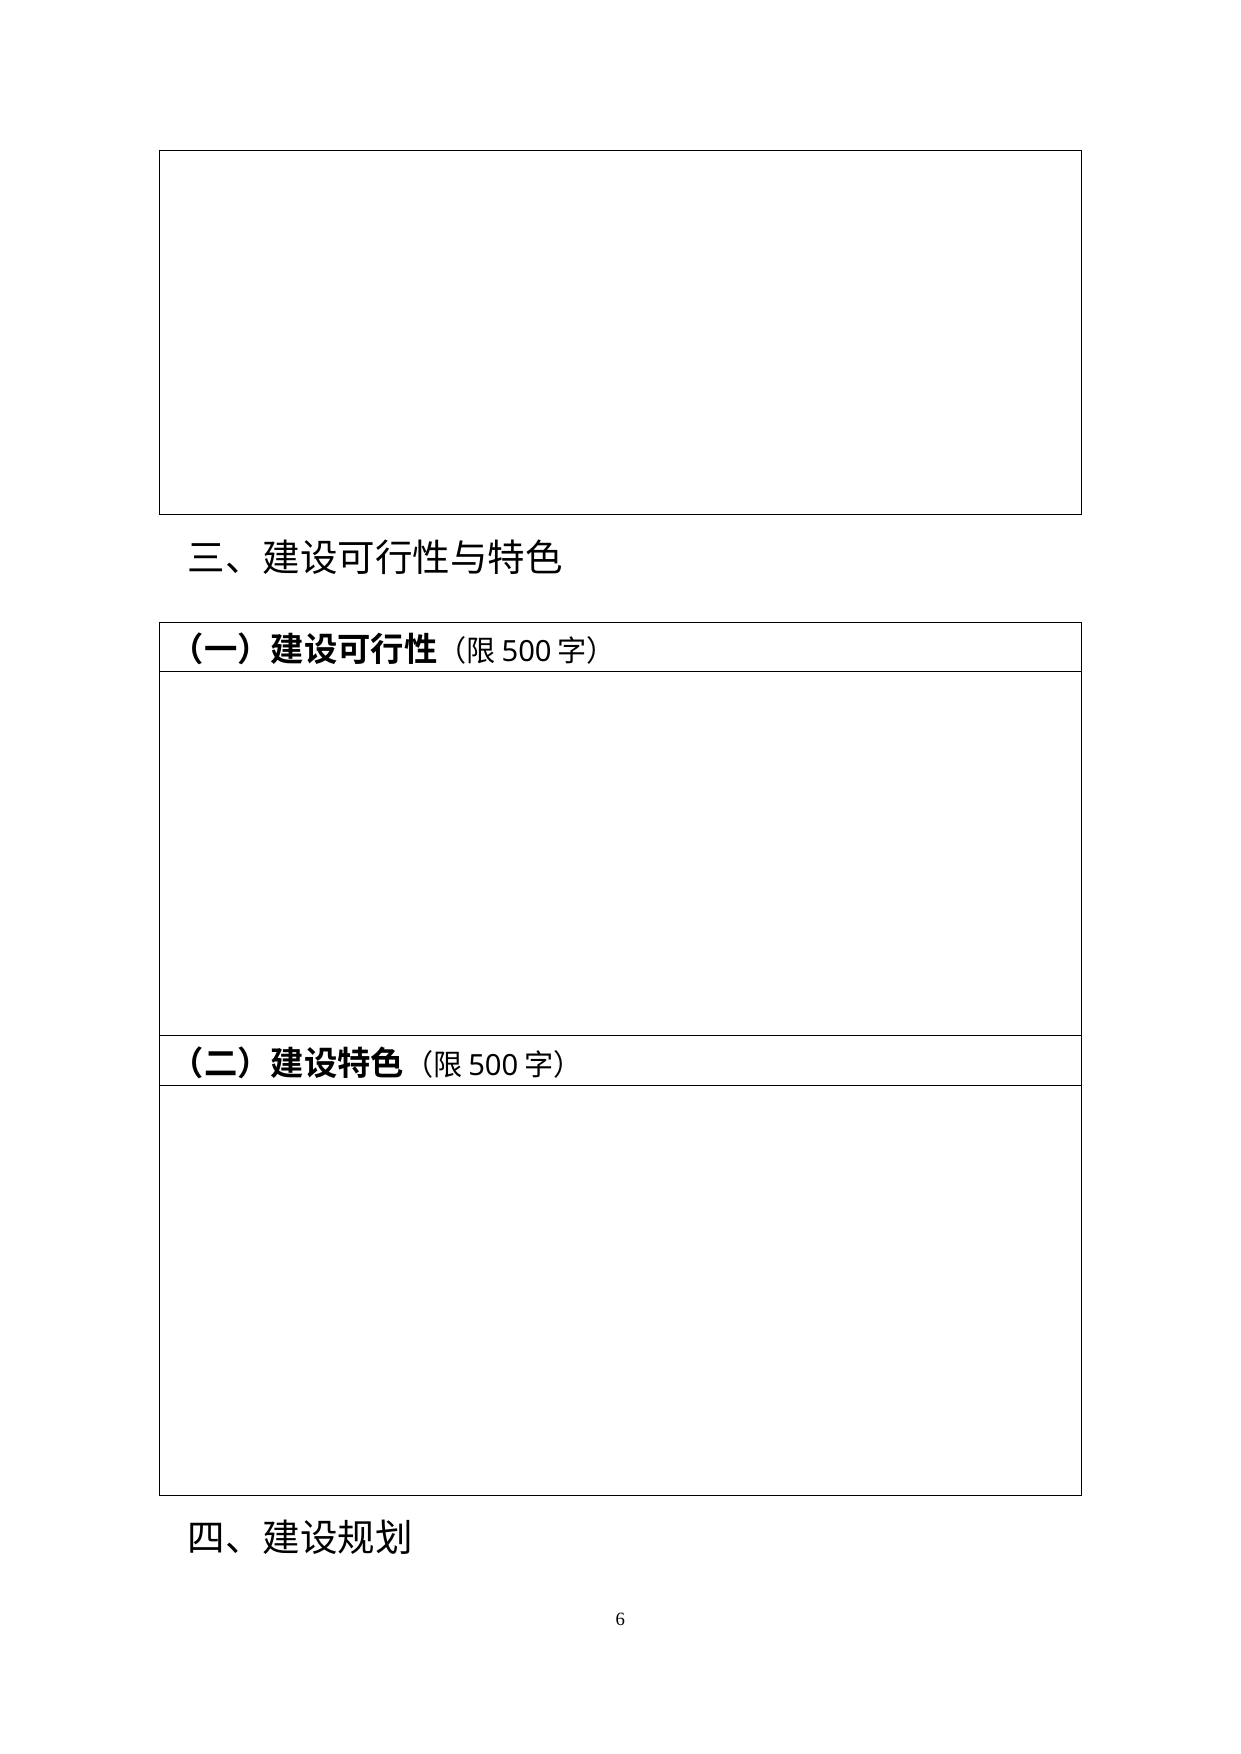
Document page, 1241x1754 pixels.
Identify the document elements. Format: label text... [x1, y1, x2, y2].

text 四、建设规划 [187, 1508, 1053, 1562]
text 三、建设可行性与特色 [187, 528, 1053, 582]
table_cell [160, 1086, 1081, 1494]
table_header （一）建设可行性（限500字） [160, 623, 1081, 671]
table_cell [160, 672, 1081, 1035]
table_cell （二）建设特色（限500字） [160, 1036, 1081, 1085]
table_cell [160, 151, 1081, 514]
